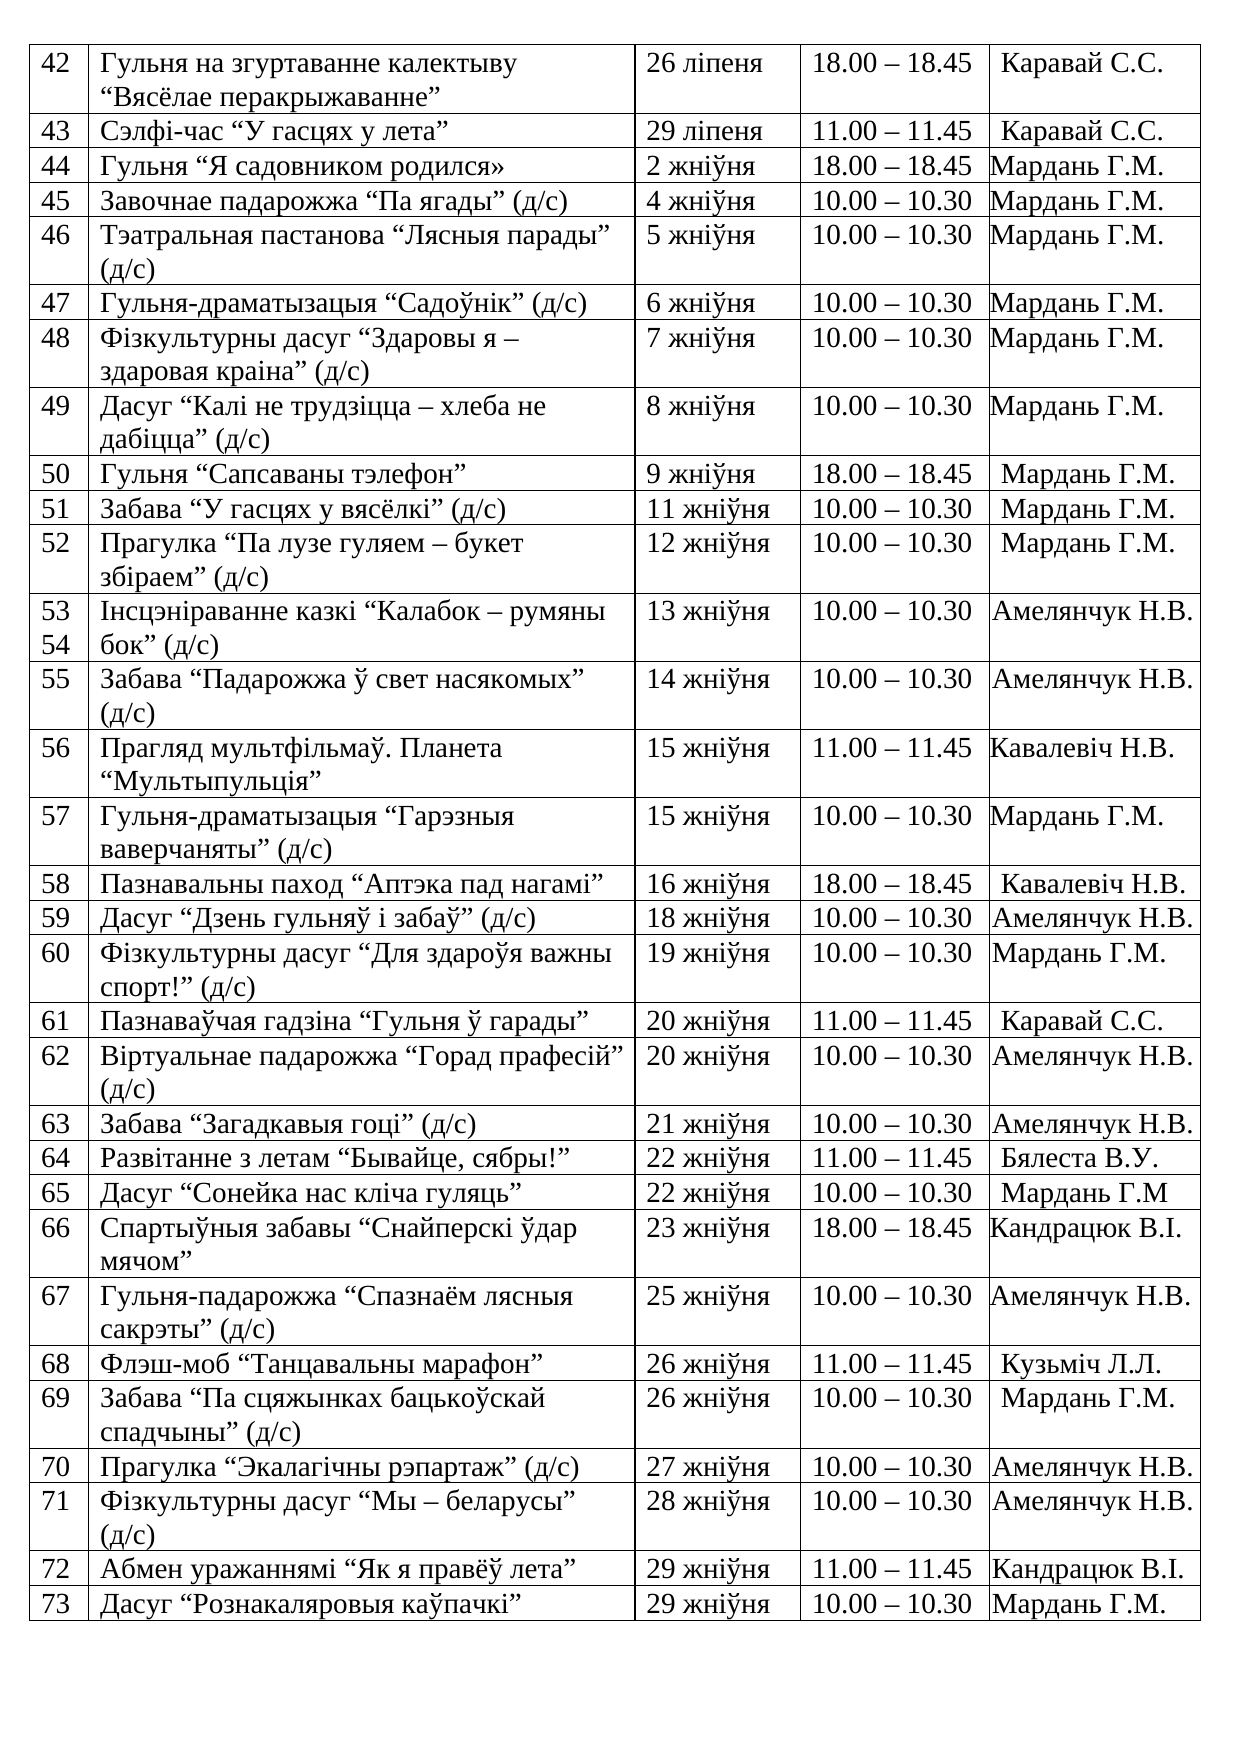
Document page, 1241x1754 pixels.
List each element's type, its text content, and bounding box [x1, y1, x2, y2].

table_cell 10.00 – 10.30 [801, 1038, 989, 1105]
table_cell 64 [30, 1141, 88, 1174]
table_cell Кавалевіч Н.В. [990, 730, 1200, 797]
table_cell Гульня на згуртаванне калектыву “Вясёлае перакрыжаванне” [89, 45, 634, 112]
table_cell Гульня-драматызацыя “Садоўнік” (д/с) [89, 285, 634, 319]
table_cell 10.00 – 10.30 [801, 1278, 989, 1345]
table_cell Прагулка “Экалагічны рэпартаж” (д/с) [89, 1449, 634, 1482]
table_cell Мардань Г.М. [990, 456, 1200, 490]
table_cell 60 [30, 935, 88, 1002]
table_cell 5354 [30, 594, 88, 661]
table_cell 10.00 – 10.30 [801, 217, 989, 284]
table_cell Дасуг “Калі не трудзіцца – хлеба не дабіцца” (д/с) [89, 388, 634, 455]
table_cell 11.00 – 11.45 [801, 730, 989, 797]
table_cell Мардань Г.М. [990, 217, 1200, 284]
table_cell 18.00 – 18.45 [801, 456, 989, 490]
table_cell 18.00 – 18.45 [801, 866, 989, 899]
table_cell 2 жніўня [636, 148, 800, 182]
table_cell 11.00 – 11.45 [801, 1003, 989, 1037]
table_cell 49 [30, 388, 88, 455]
table_cell 26 жніўня [636, 1381, 800, 1448]
table_cell 72 [30, 1551, 88, 1585]
table_cell Прагулка “Па лузе гуляем – букет збіраем” (д/с) [89, 525, 634, 592]
table_cell 71 [30, 1483, 88, 1550]
table_cell Забава “Па сцяжынках бацькоўскай спадчыны” (д/с) [89, 1381, 634, 1448]
table_cell 8 жніўня [636, 388, 800, 455]
table_cell 62 [30, 1038, 88, 1105]
table_cell 70 [30, 1449, 88, 1482]
table_cell 47 [30, 285, 88, 319]
table_cell Мардань Г.М. [990, 525, 1200, 592]
table_cell Дасуг “Сонейка нас кліча гуляць” [89, 1175, 634, 1209]
table_cell 14 жніўня [636, 662, 800, 729]
table_cell Амелянчук Н.В. [990, 662, 1200, 729]
table_cell 43 [30, 114, 88, 147]
table_cell 42 [30, 45, 88, 112]
table_cell Каравай С.С. [990, 1003, 1200, 1037]
table_cell 55 [30, 662, 88, 729]
table_cell 9 жніўня [636, 456, 800, 490]
table_cell 6 жніўня [636, 285, 800, 319]
table_cell 10.00 – 10.30 [801, 285, 989, 319]
table_cell 18.00 – 18.45 [801, 148, 989, 182]
table_cell 11 жніўня [636, 491, 800, 524]
table_cell 20 жніўня [636, 1003, 800, 1037]
table_cell 61 [30, 1003, 88, 1037]
table_cell 12 жніўня [636, 525, 800, 592]
table_cell Мардань Г.М. [990, 935, 1200, 1002]
table_cell Амелянчук Н.В. [990, 1278, 1200, 1345]
table_cell Бялеста В.У. [990, 1141, 1200, 1174]
table_cell 50 [30, 456, 88, 490]
table_cell 11.00 – 11.45 [801, 1346, 989, 1379]
table_cell 10.00 – 10.30 [801, 1586, 989, 1619]
table_cell 13 жніўня [636, 594, 800, 661]
table_cell 22 жніўня [636, 1175, 800, 1209]
table_cell Амелянчук Н.В. [990, 594, 1200, 661]
table_cell Завочнае падарожжа “Па ягады” (д/с) [89, 183, 634, 216]
table_cell Спартыўныя забавы “Снайперскі ўдар мячом” [89, 1210, 634, 1277]
table_cell Мардань Г.М. [990, 798, 1200, 865]
table_cell Кандрацюк В.І. [990, 1551, 1200, 1585]
table_cell Амелянчук Н.В. [990, 1449, 1200, 1482]
table_cell 69 [30, 1381, 88, 1448]
table_cell 73 [30, 1586, 88, 1619]
table_cell Гульня-падарожжа “Спазнаём лясныя сакрэты” (д/с) [89, 1278, 634, 1345]
table_cell Флэш-моб “Танцавальны марафон” [89, 1346, 634, 1379]
table_cell 18 жніўня [636, 901, 800, 934]
table_cell Мардань Г.М. [990, 1586, 1200, 1619]
table_cell Сэлфі-час “У гасцях у лета” [89, 114, 634, 147]
table_cell 10.00 – 10.30 [801, 1175, 989, 1209]
table_cell 56 [30, 730, 88, 797]
table_cell Дасуг “Рознакаляровыя каўпачкі” [89, 1586, 634, 1619]
table_cell Дасуг “Дзень гульняў і забаў” (д/с) [89, 901, 634, 934]
table_cell Развітанне з летам “Бывайце, сябры!” [89, 1141, 634, 1174]
table_cell 63 [30, 1106, 88, 1139]
table_cell Віртуальнае падарожжа “Горад прафесій” (д/с) [89, 1038, 634, 1105]
table_cell Мардань Г.М. [990, 183, 1200, 216]
table_cell Кузьміч Л.Л. [990, 1346, 1200, 1379]
table_cell Мардань Г.М. [990, 320, 1200, 387]
table_cell 15 жніўня [636, 730, 800, 797]
table_cell 4 жніўня [636, 183, 800, 216]
table_cell Забава “У гасцях у вясёлкі” (д/с) [89, 491, 634, 524]
table_cell Пазнавальны паход “Аптэка пад нагамі” [89, 866, 634, 899]
table_cell 10.00 – 10.30 [801, 1381, 989, 1448]
table_cell 10.00 – 10.30 [801, 662, 989, 729]
table_cell 10.00 – 10.30 [801, 1449, 989, 1482]
table_cell 10.00 – 10.30 [801, 388, 989, 455]
table_cell Амелянчук Н.В. [990, 901, 1200, 934]
table_cell 68 [30, 1346, 88, 1379]
table_cell Мардань Г.М. [990, 388, 1200, 455]
table_cell Мардань Г.М. [990, 285, 1200, 319]
table_cell Каравай С.С. [990, 45, 1200, 112]
table_cell 26 жніўня [636, 1346, 800, 1379]
table_cell 10.00 – 10.30 [801, 183, 989, 216]
table_cell 10.00 – 10.30 [801, 935, 989, 1002]
table_cell Кандрацюк В.І. [990, 1210, 1200, 1277]
table_cell 5 жніўня [636, 217, 800, 284]
table_cell Мардань Г.М. [990, 1381, 1200, 1448]
table_cell Фізкультурны дасуг “Мы – беларусы” (д/с) [89, 1483, 634, 1550]
table_cell Прагляд мультфільмаў. Планета “Мультыпульція” [89, 730, 634, 797]
table_cell Тэатральная пастанова “Лясныя парады” (д/с) [89, 217, 634, 284]
table_cell Мардань Г.М. [990, 148, 1200, 182]
table_cell Забава “Падарожжа ў свет насякомых” (д/с) [89, 662, 634, 729]
table_cell 29 ліпеня [636, 114, 800, 147]
table_cell 66 [30, 1210, 88, 1277]
table_cell 25 жніўня [636, 1278, 800, 1345]
table_cell 10.00 – 10.30 [801, 320, 989, 387]
table_cell Інсцэніраванне казкі “Калабок – румяны бок” (д/с) [89, 594, 634, 661]
table_cell 10.00 – 10.30 [801, 525, 989, 592]
table_cell Амелянчук Н.В. [990, 1483, 1200, 1550]
table_cell 11.00 – 11.45 [801, 1141, 989, 1174]
table_cell 45 [30, 183, 88, 216]
table_cell 10.00 – 10.30 [801, 594, 989, 661]
table_cell Гульня-драматызацыя “Гарэзныя ваверчаняты” (д/с) [89, 798, 634, 865]
table_cell Амелянчук Н.В. [990, 1038, 1200, 1105]
table_cell Каравай С.С. [990, 114, 1200, 147]
table_cell 57 [30, 798, 88, 865]
table_cell 29 жніўня [636, 1586, 800, 1619]
table_cell 23 жніўня [636, 1210, 800, 1277]
table_cell Абмен уражаннямі “Як я правёў лета” [89, 1551, 634, 1585]
table_cell 18.00 – 18.45 [801, 1210, 989, 1277]
table_cell Мардань Г.М. [990, 491, 1200, 524]
table_cell Забава “Загадкавыя гоці” (д/с) [89, 1106, 634, 1139]
table_cell 19 жніўня [636, 935, 800, 1002]
table_cell Фізкультурны дасуг “Для здароўя важны спорт!” (д/с) [89, 935, 634, 1002]
table_cell Гульня “Я садовником родился» [89, 148, 634, 182]
table_cell 52 [30, 525, 88, 592]
table_cell 10.00 – 10.30 [801, 1483, 989, 1550]
table_cell 51 [30, 491, 88, 524]
table_cell Фізкультурны дасуг “Здаровы я – здаровая краіна” (д/с) [89, 320, 634, 387]
table_cell 28 жніўня [636, 1483, 800, 1550]
table_cell 27 жніўня [636, 1449, 800, 1482]
table_cell 15 жніўня [636, 798, 800, 865]
table_cell 18.00 – 18.45 [801, 45, 989, 112]
table_cell 46 [30, 217, 88, 284]
table_cell 58 [30, 866, 88, 899]
table_cell 10.00 – 10.30 [801, 798, 989, 865]
table_cell 26 ліпеня [636, 45, 800, 112]
table_cell Гульня “Сапсаваны тэлефон” [89, 456, 634, 490]
table_cell 11.00 – 11.45 [801, 1551, 989, 1585]
table_cell 10.00 – 10.30 [801, 901, 989, 934]
table_cell 44 [30, 148, 88, 182]
table_cell Амелянчук Н.В. [990, 1106, 1200, 1139]
table_cell 10.00 – 10.30 [801, 491, 989, 524]
table_cell Пазнаваўчая гадзіна “Гульня ў гарады” [89, 1003, 634, 1037]
table_cell 21 жніўня [636, 1106, 800, 1139]
table_cell Мардань Г.М [990, 1175, 1200, 1209]
table_cell 16 жніўня [636, 866, 800, 899]
table_cell 67 [30, 1278, 88, 1345]
table_cell 29 жніўня [636, 1551, 800, 1585]
table_cell 10.00 – 10.30 [801, 1106, 989, 1139]
table_cell 7 жніўня [636, 320, 800, 387]
table_cell 20 жніўня [636, 1038, 800, 1105]
table_cell 59 [30, 901, 88, 934]
table_cell 22 жніўня [636, 1141, 800, 1174]
table_cell 48 [30, 320, 88, 387]
table_cell 65 [30, 1175, 88, 1209]
table_cell Кавалевіч Н.В. [990, 866, 1200, 899]
table_cell 11.00 – 11.45 [801, 114, 989, 147]
